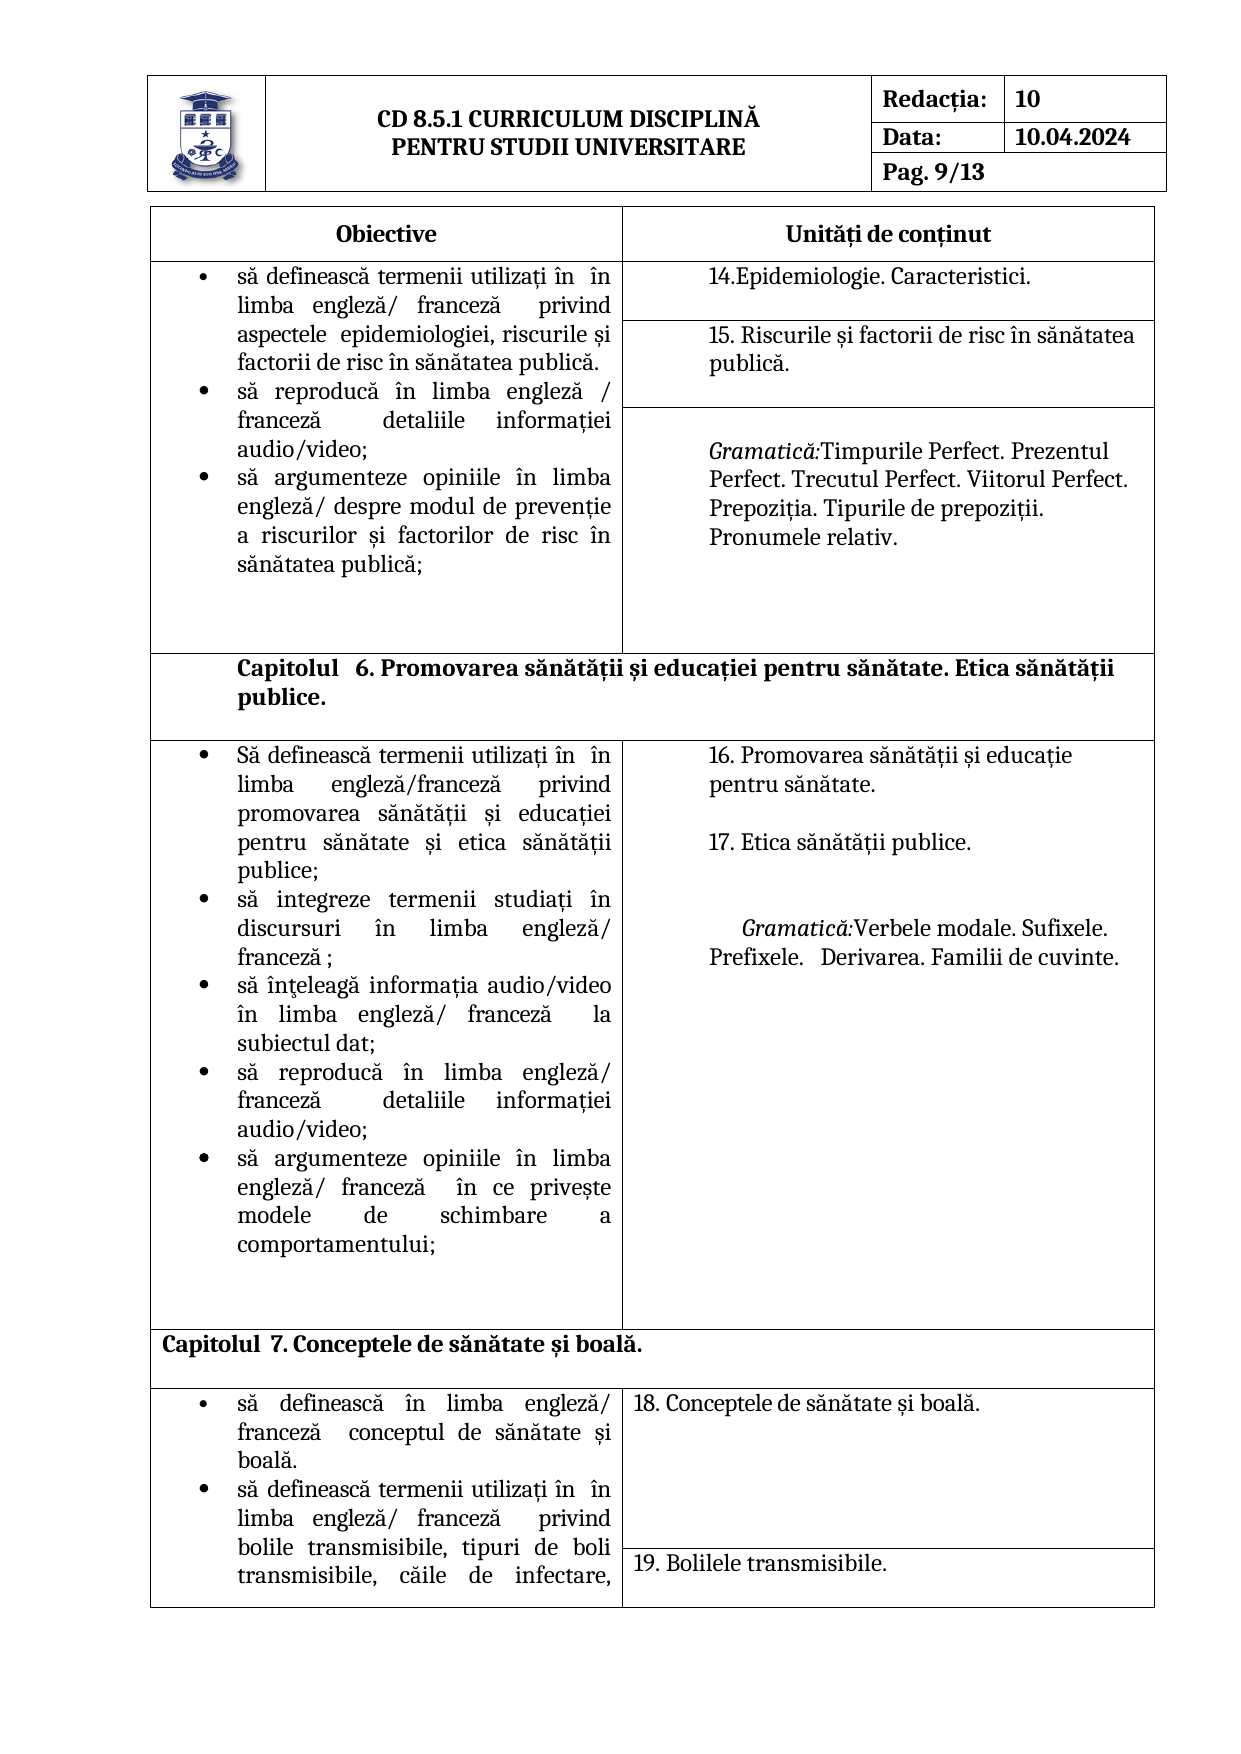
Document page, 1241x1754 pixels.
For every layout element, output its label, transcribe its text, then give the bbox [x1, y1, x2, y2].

table_cell 14.Epidemiologie. Caracteristici. [623, 262, 1154, 319]
table_cell Capitolul 6. Promovarea sănătății și educației pentru sănătate. Etica sănătății publice. [151, 654, 1154, 740]
table_cell 19. Bolilele transmisibile. [623, 1549, 1154, 1607]
table_cell Capitolul 7. Conceptele de sănătate și boală. [151, 1330, 1154, 1388]
picture [164, 86, 252, 191]
table_header Unități de conținut [623, 207, 1154, 261]
table_cell Gramatică:Timpurile Perfect. Prezentul Perfect. Trecutul Perfect. Viitorul Perfect. Prepoziția. Tipurile de prepoziții. Pronumele relativ. [623, 408, 1154, 653]
table_cell Să definească termenii utilizați în în limba engleză/franceză privind promovarea sănătății și educației pentru sănătate și etica sănătății publice; să integreze termenii studiați în discursuri în limba engleză/ franceză ; să înţeleagă informația audio/video în limba engleză/ franceză la subiectul dat; să reproducă în limba engleză/ franceză detaliile informației audio/video; să argumenteze opiniile în limba engleză/ franceză în ce privește modele de schimbare a comportamentului; [151, 741, 622, 1329]
table_header Obiective [151, 207, 622, 261]
table_cell 16. Promovarea sănătății și educație pentru sănătate. 17. Etica sănătății publice. Gramatică:Verbele modale. Sufixele. Prefixele. Derivarea. Familii de cuvinte. [623, 741, 1154, 1329]
table_cell să definească în limba engleză/ franceză conceptul de sănătate și boală. să definească termenii utilizați în în limba engleză/ franceză privind bolile transmisibile, tipuri de boli transmisibile, căile de infectare, metode de prevenție și tratament; să integreze termenii studiați în discursuri în limba engleză/ franceză ; să înţeleagă informația audio/video în limba engleză/ franceză la subiectul dat; să reproducă în limba engleză / franceză detaliile informației audio/video; [151, 1389, 622, 1607]
table_cell să definească termenii utilizați în în limba engleză/ franceză privind aspectele epidemiologiei, riscurile și factorii de risc în sănătatea publică. să reproducă în limba engleză / franceză detaliile informației audio/video; să argumenteze opiniile în limba engleză/ despre modul de prevenție a riscurilor și factorilor de risc în sănătatea publică; [151, 262, 622, 653]
table_cell 15. Riscurile și factorii de risc în sănătatea publică. [623, 321, 1154, 407]
table_cell 18. Conceptele de sănătate și boală. [623, 1389, 1154, 1548]
